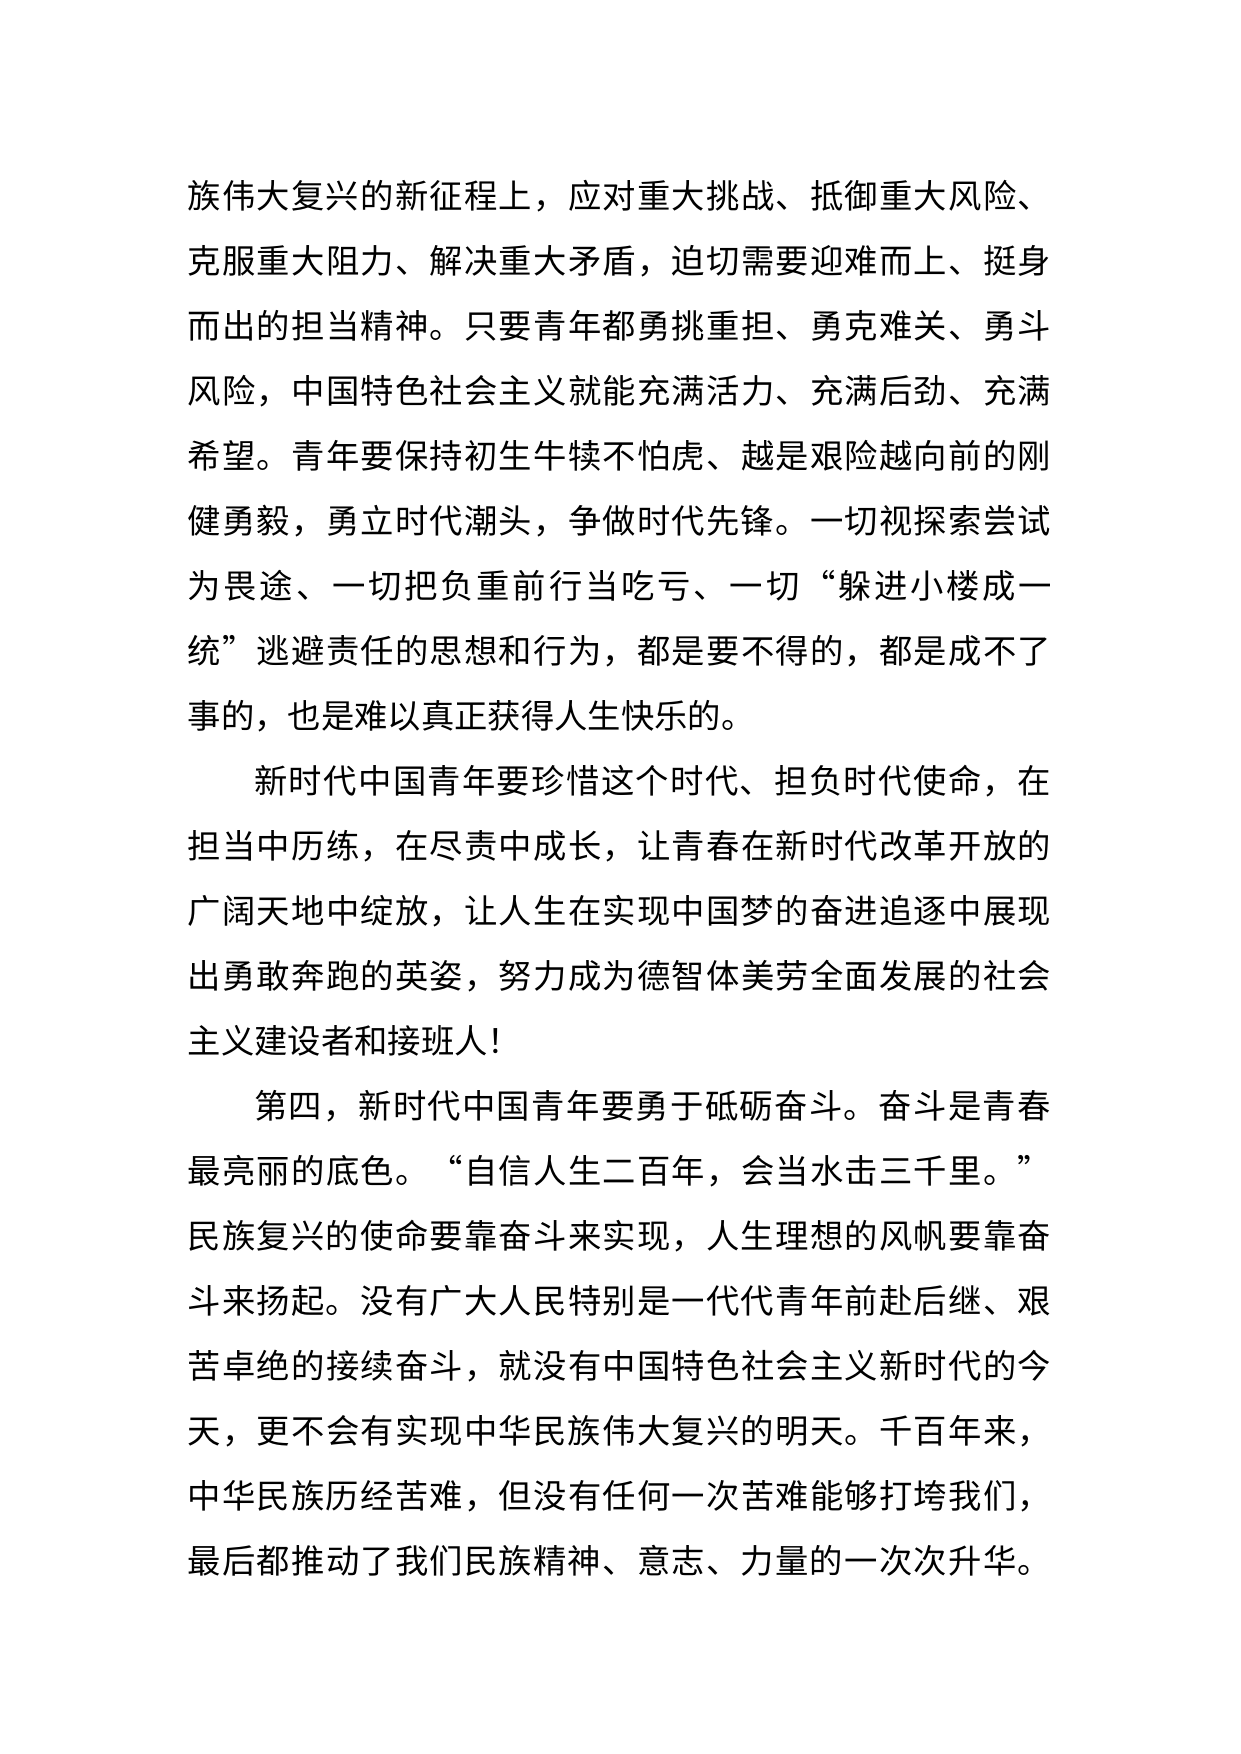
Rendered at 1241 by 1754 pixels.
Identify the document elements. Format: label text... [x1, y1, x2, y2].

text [187, 1072, 1053, 1592]
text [187, 162, 1053, 747]
text 新时代中国青年要珍惜这个时代、担负时代使命，在担当中历练，在尽责中成长，让青春在新时代改革开放的广阔天地中绽放，让人生在实现中国梦的奋进追逐中展现出勇敢奔跑的英姿，努力成为德智体美劳全面发展的社会主义建设者和接班人！ [187, 747, 1053, 1072]
